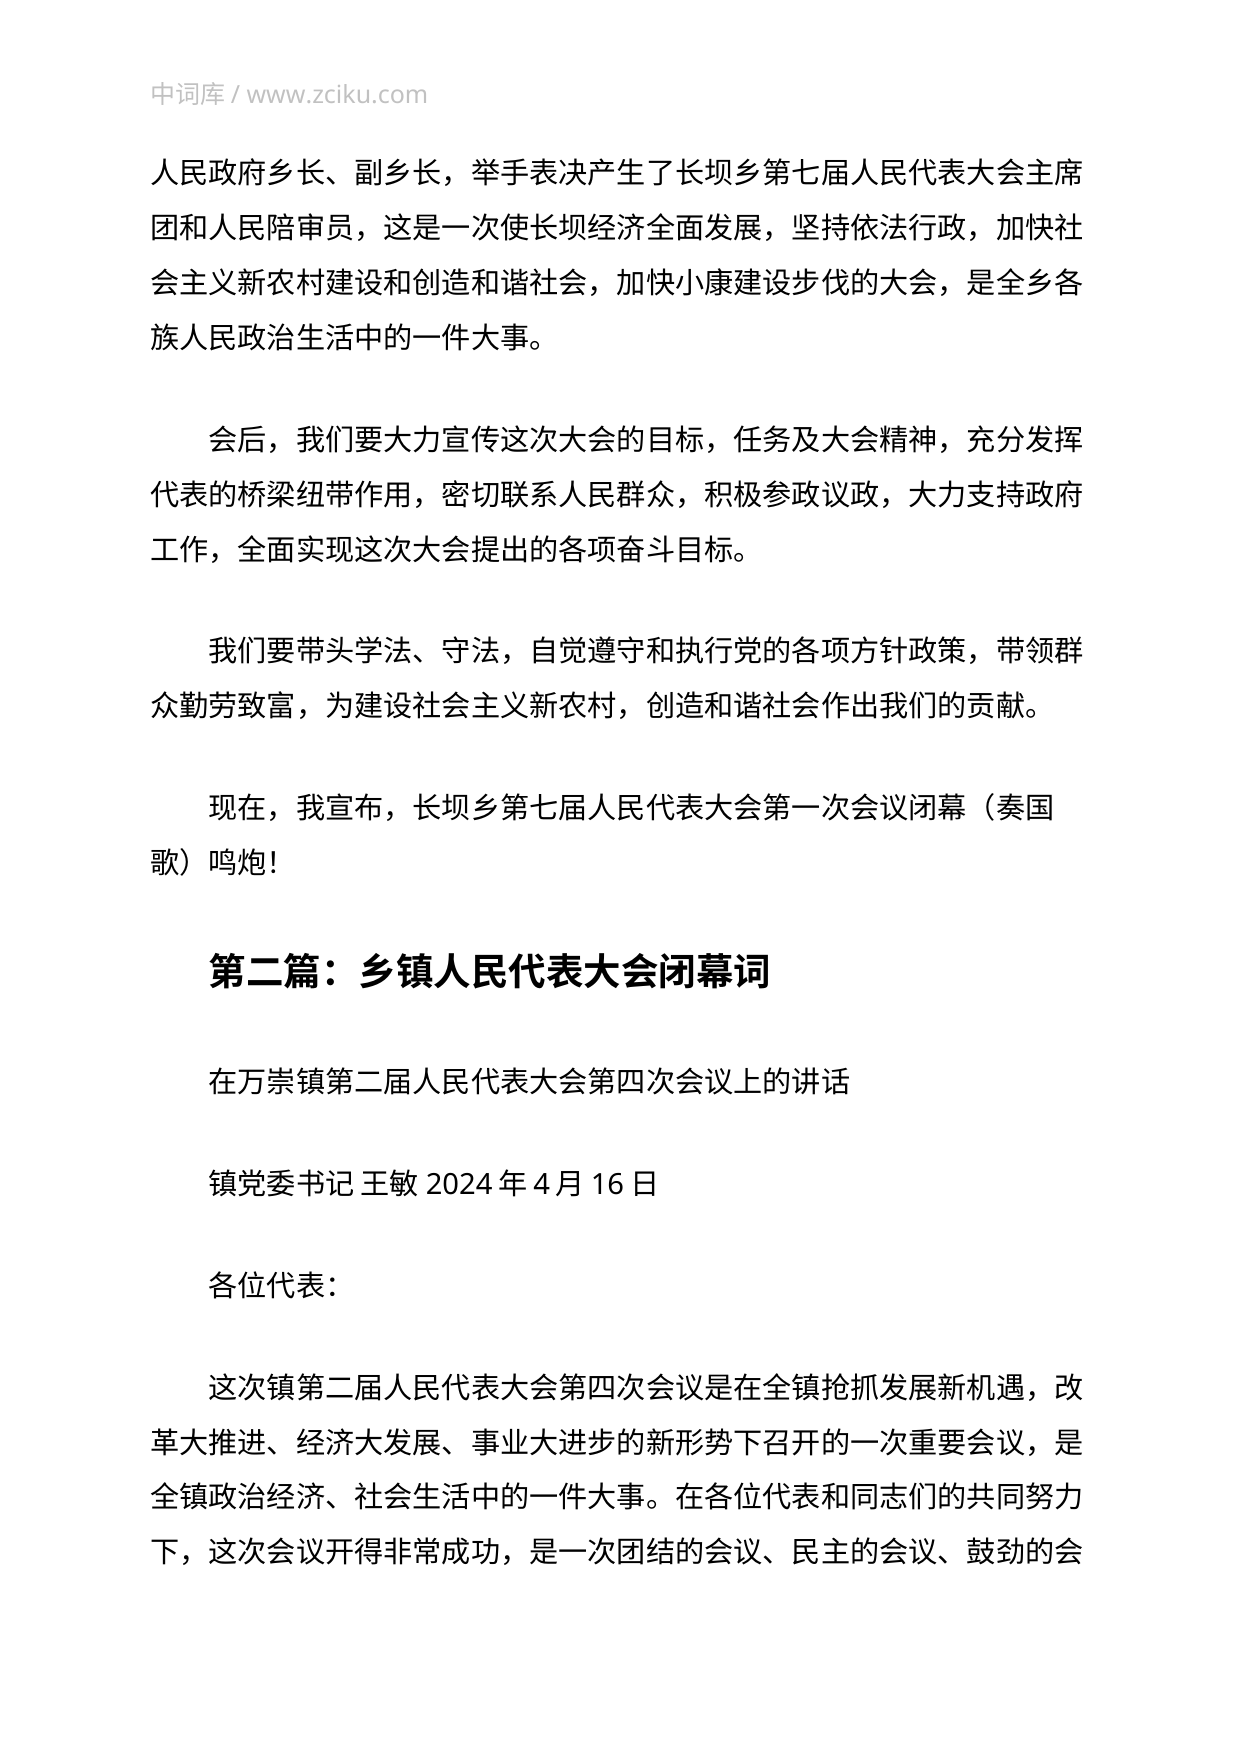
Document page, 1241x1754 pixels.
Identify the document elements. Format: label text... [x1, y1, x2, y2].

text 我们要带头学法、守法，自觉遵守和执行党的各项方针政策，带领群众勤劳致富，为建设社会主义新农村，创造和谐社会作出我们的贡献。 [150, 628, 1090, 725]
text 会后，我们要大力宣传这次大会的目标，任务及大会精神，充分发挥代表的桥梁纽带作用，密切联系人民群众，积极参政议政，大力支持政府工作，全面实现这次大会提出的各项奋斗目标。 [150, 416, 1090, 568]
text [150, 1364, 1090, 1571]
text 镇党委书记 王敏 2024年4月16日 [150, 1161, 1090, 1203]
text 第二篇：乡镇人民代表大会闭幕词 [150, 941, 1090, 996]
text 在万崇镇第二届人民代表大会第四次会议上的讲话 [150, 1059, 1090, 1101]
text 现在，我宣布，长坝乡第七届人民代表大会第一次会议闭幕（奏国歌）鸣炮！ [150, 785, 1090, 882]
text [150, 150, 1090, 357]
text 各位代表： [150, 1262, 1090, 1305]
